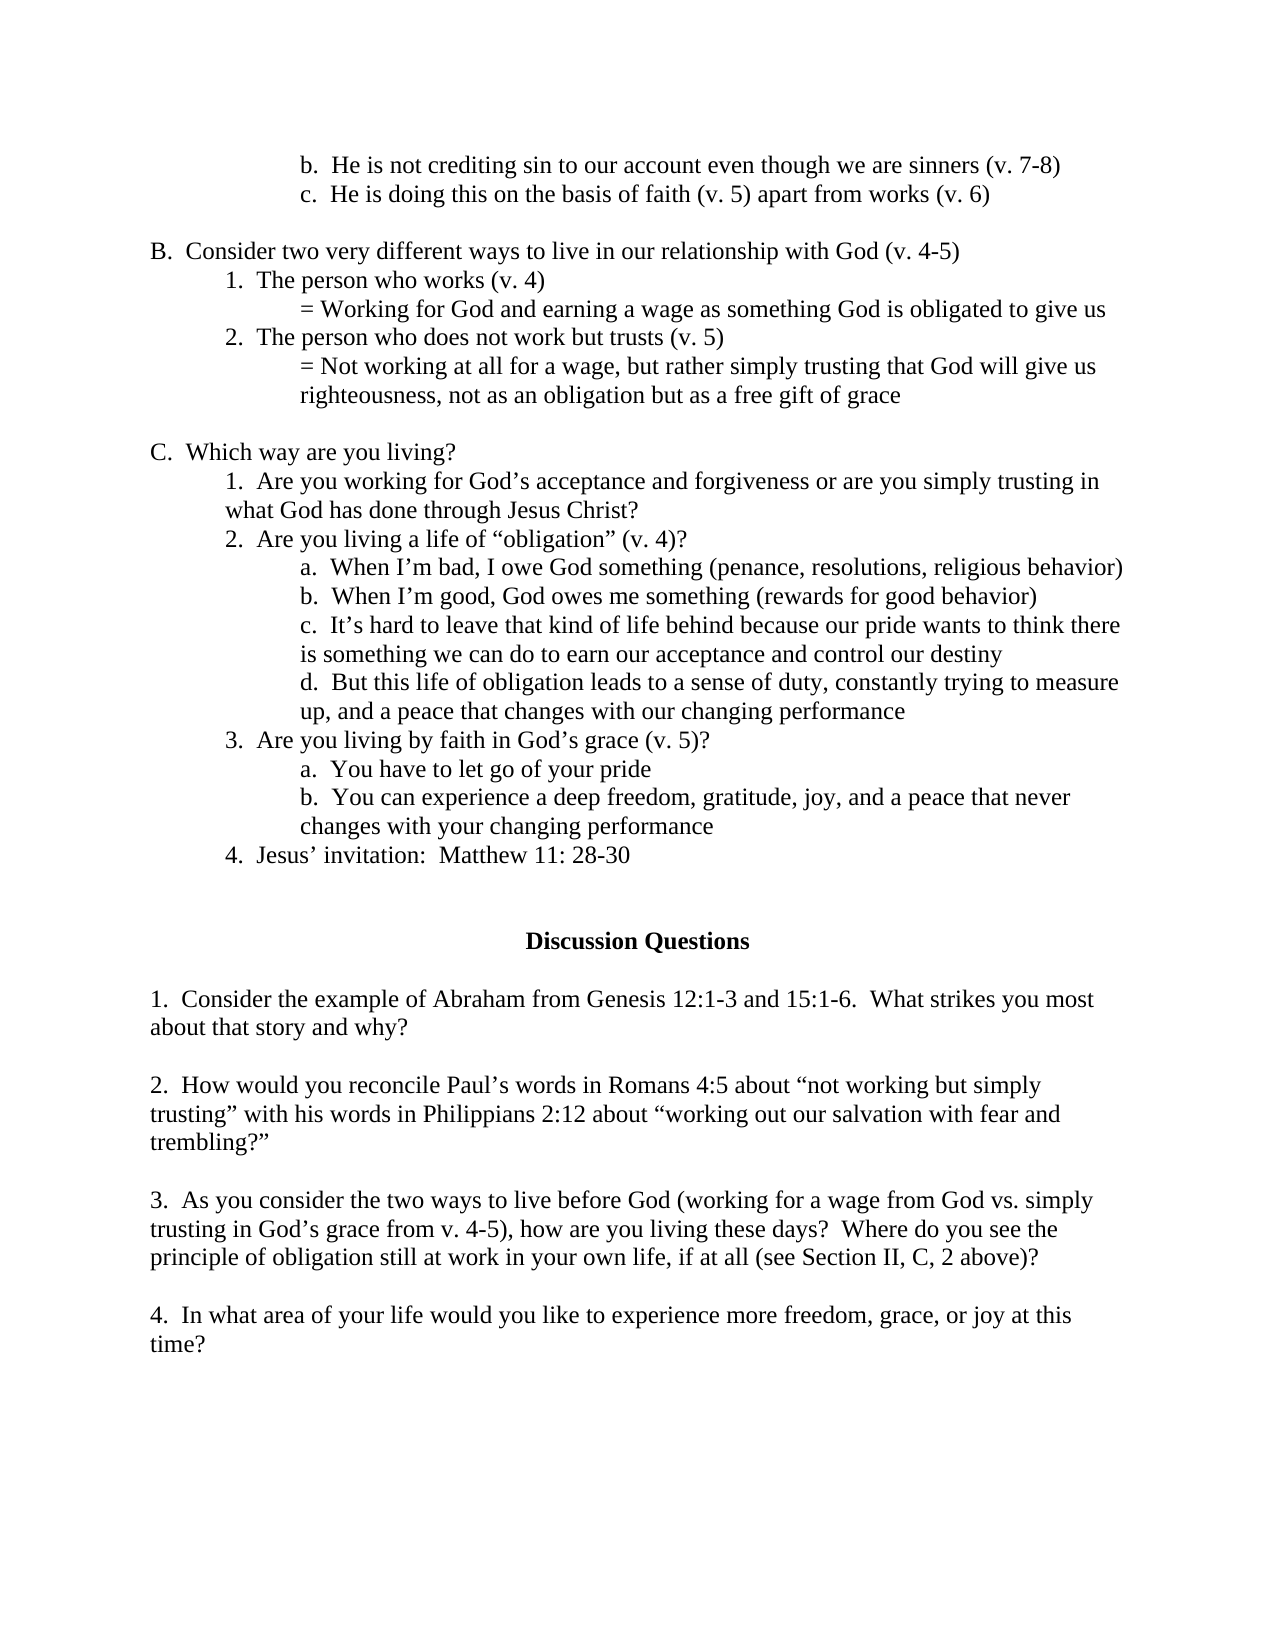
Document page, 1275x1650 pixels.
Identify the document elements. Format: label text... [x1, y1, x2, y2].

text a. When I’m bad, I owe God something (penance, resolutions, religious behavior) [150, 552, 1125, 581]
text Discussion Questions [150, 926, 1125, 955]
text 4. In what area of your life would you like to experience more freedom, grace, or joy at this time? [150, 1300, 1125, 1357]
text b. You can experience a deep freedom, gratitude, joy, and a peace that never changes with your changing performance [300, 782, 1125, 840]
text 1. The person who works (v. 4) [150, 265, 1125, 294]
text 2. How would you reconcile Paul’s words in Romans 4:5 about “not working but simply trusting” with his words in Philippians 2:12 about “working out our salvation with fear and trembling?” [150, 1070, 1125, 1156]
text = Working for God and earning a wage as something God is obligated to give us [225, 294, 1125, 322]
text b. When I’m good, God owes me something (rewards for good behavior) [150, 581, 1125, 610]
text d. But this life of obligation leads to a sense of duty, constantly trying to measure up, and a peace that changes with our changing performance [300, 667, 1125, 725]
text C. Which way are you living? [150, 437, 1125, 466]
text B. Consider two very different ways to live in our relationship with God (v. 4-5) [150, 236, 1125, 265]
text a. You have to let go of your pride [225, 754, 1125, 782]
text 1. Consider the example of Abraham from Genesis 12:1-3 and 15:1-6. What strikes you most about that story and why? [150, 984, 1125, 1041]
text 2. The person who does not work but trusts (v. 5) [150, 322, 1125, 351]
text 3. Are you living by faith in God’s grace (v. 5)? [150, 725, 1125, 754]
text 1. Are you working for God’s acceptance and forgiveness or are you simply trusting in what God has done through Jesus Christ? [225, 466, 1125, 524]
text c. It’s hard to leave that kind of life behind because our pride wants to think there is something we can do to earn our acceptance and control our destiny [300, 610, 1125, 667]
text 4. Jesus’ invitation: Matthew 11: 28-30 [225, 840, 1125, 869]
text 2. Are you living a life of “obligation” (v. 4)? [150, 524, 1125, 552]
text 3. As you consider the two ways to live before God (working for a wage from God vs. simply trusting in God’s grace from v. 4-5), how are you living these days? Where do you see the principle of obligation still at work in your own life, if at all (see Section II, C, 2 above)? [150, 1185, 1125, 1271]
text = Not working at all for a wage, but rather simply trusting that God will give us righteousness, not as an obligation but as a free gift of grace [300, 351, 1125, 409]
text b. He is not crediting sin to our account even though we are sinners (v. 7-8) c. He is doing this on the basis of faith (v. 5) apart from works (v. 6) [225, 150, 1125, 207]
